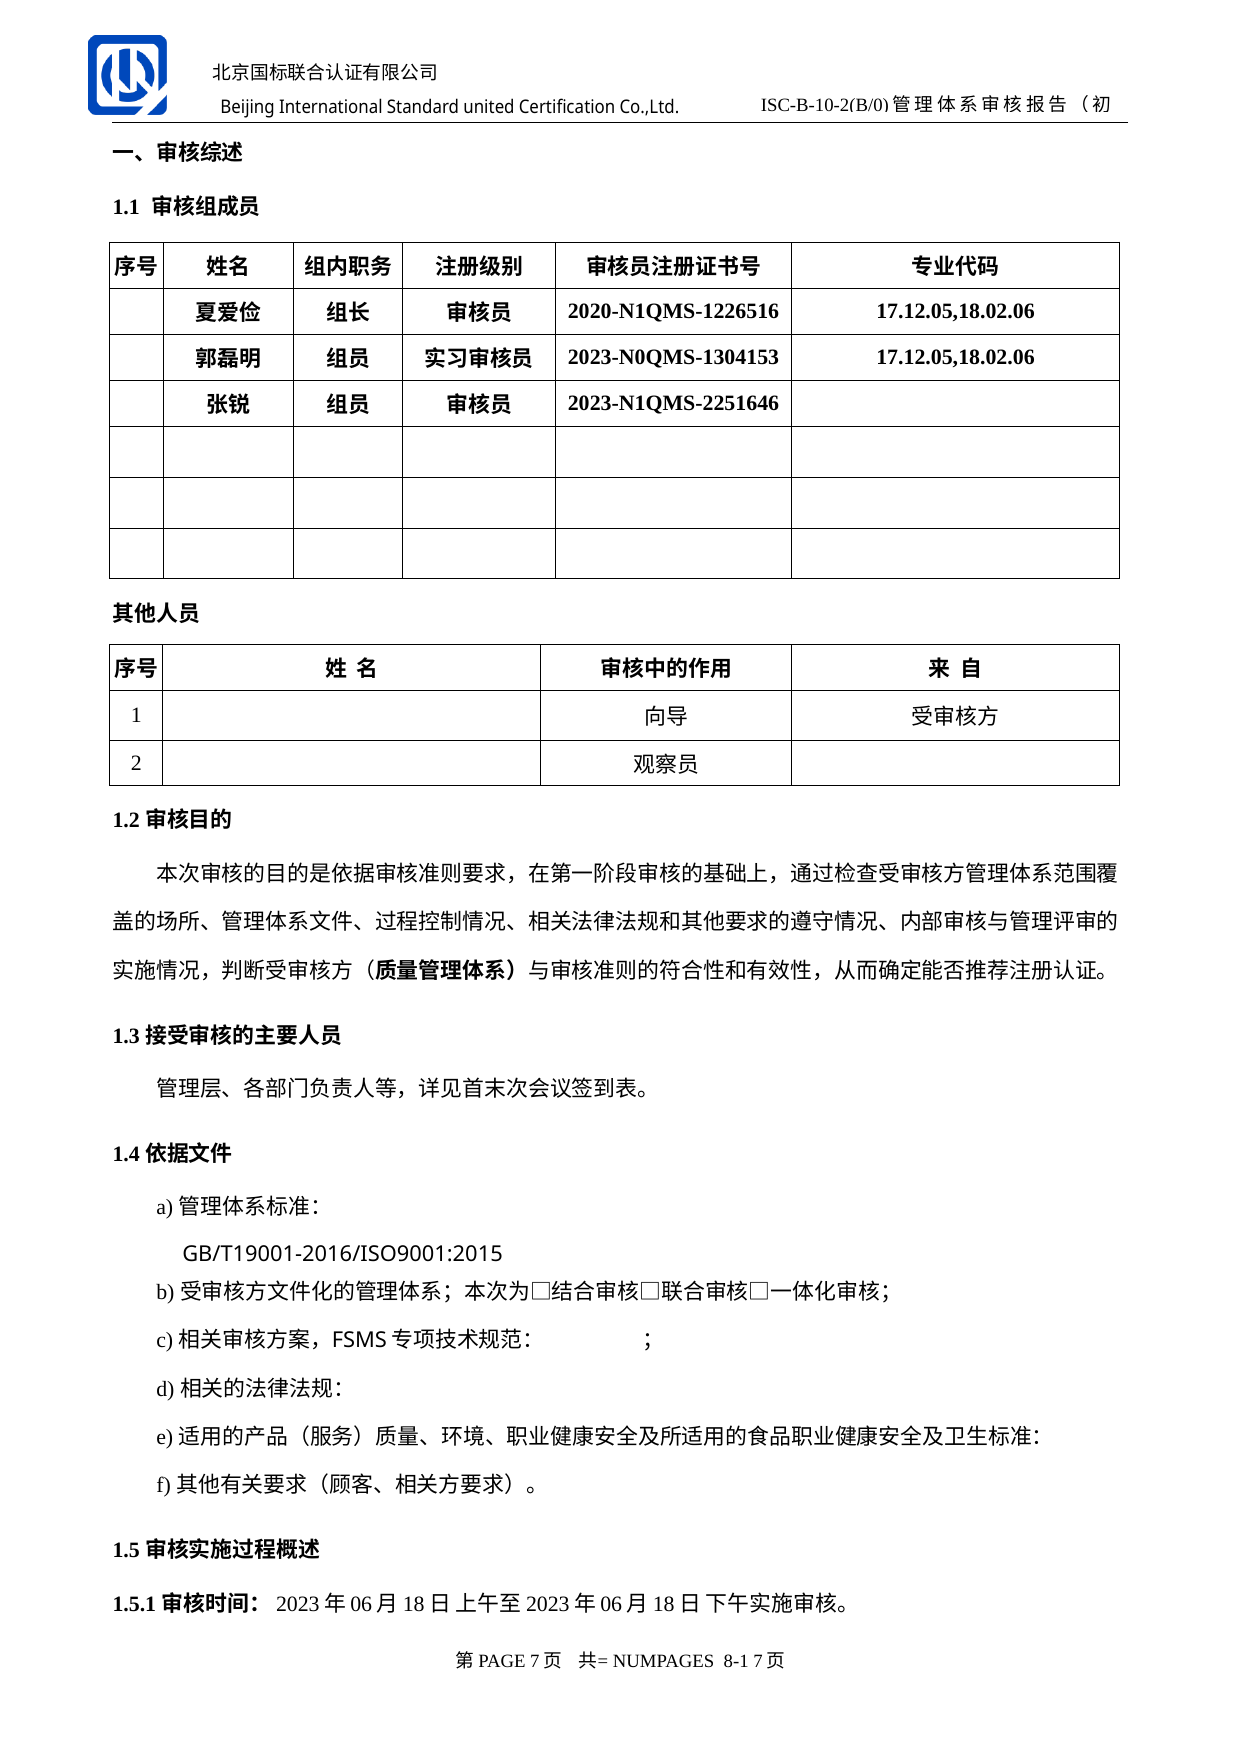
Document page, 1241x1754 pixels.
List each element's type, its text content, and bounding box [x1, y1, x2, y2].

table_cell [294, 529, 402, 578]
table_cell [110, 478, 163, 527]
list 审核组成员 [112, 188, 1128, 221]
table_cell 郭磊明 [164, 335, 293, 380]
table_cell [792, 478, 1119, 527]
text 1.5.1 审核时间： 2023年06月18日 上午至2023年06月18日 下午实施审核。 [112, 1585, 1128, 1618]
picture [88, 35, 167, 115]
text 本次审核的目的是依据审核准则要求，在第一阶段审核的基础上，通过检查受审核方管理体系范围覆盖的场所、管理体系文件、过程控制情况、相关法律法规和其他要求的遵守情况、内部审核与管理评审的实施情况，判断受审核方（质量管理体系）与审核准则的符合性和有效性，从而确定能否推荐注册认证。 [112, 855, 1128, 985]
text a) 管理体系标准： [112, 1189, 1128, 1221]
table_header 注册级别 [403, 243, 555, 288]
text 1.3 接受审核的主要人员 [112, 1017, 1128, 1050]
text 1.5 审核实施过程概述 [112, 1532, 1128, 1564]
table_cell [556, 529, 791, 578]
text 其他人员 [112, 595, 1128, 628]
table_cell 2 [110, 741, 162, 785]
table_cell 组员 [294, 381, 402, 426]
table_cell [164, 478, 293, 527]
text d) 相关的法律法规： [112, 1370, 1128, 1403]
table_cell 审核员 [403, 381, 555, 426]
table_cell 组员 [294, 335, 402, 380]
table_cell [110, 529, 163, 578]
table_cell [110, 381, 163, 426]
table_cell 2023-N0QMS-1304153 [556, 335, 791, 380]
table_cell 观察员 [541, 741, 791, 785]
table_cell 17.12.05,18.02.06 [792, 335, 1119, 380]
table_cell [294, 427, 402, 477]
table_cell [164, 529, 293, 578]
text c) 相关审核方案，FSMS专项技术规范： ； [112, 1322, 1128, 1354]
table_header 序号 [110, 645, 162, 690]
table_header GB/T19001-2016/ISO9001:2015 [127, 1237, 939, 1274]
table_header 审核中的作用 [541, 645, 791, 690]
table_header 姓 名 [163, 645, 540, 690]
table_cell [792, 741, 1119, 785]
table_cell [110, 335, 163, 380]
table_header 来 自 [792, 645, 1119, 690]
table_header 序号 [110, 243, 163, 288]
text 1.2 审核目的 [112, 802, 1128, 834]
table_cell [403, 478, 555, 527]
text 管理层、各部门负责人等，详见首末次会议签到表。 [112, 1071, 1128, 1103]
table_cell [163, 691, 540, 740]
table_cell [403, 529, 555, 578]
table_cell [792, 427, 1119, 477]
table_header 审核员注册证书号 [556, 243, 791, 288]
table_cell 2023-N1QMS-2251646 [556, 381, 791, 426]
table_cell 审核员 [403, 289, 555, 334]
table_cell 向导 [541, 691, 791, 740]
table_cell [792, 381, 1119, 426]
table_header 专业代码 [792, 243, 1119, 288]
table_cell 夏爱俭 [164, 289, 293, 334]
text e) 适用的产品（服务）质量、环境、职业健康安全及所适用的食品职业健康安全及卫生标准： [112, 1419, 1128, 1451]
table_cell 17.12.05,18.02.06 [792, 289, 1119, 334]
table_cell [792, 529, 1119, 578]
table_cell [403, 427, 555, 477]
text b) 受审核方文件化的管理体系；本次为□结合审核□联合审核□一体化审核； [112, 1274, 1128, 1306]
table_cell 组长 [294, 289, 402, 334]
table_cell 实习审核员 [403, 335, 555, 380]
table_cell 张锐 [164, 381, 293, 426]
table_cell [163, 741, 540, 785]
table_header 组内职务 [294, 243, 402, 288]
text f) 其他有关要求（顾客、相关方要求）。 [112, 1467, 1128, 1499]
table_cell [110, 427, 163, 477]
table_cell [556, 478, 791, 527]
text 一、审核综述 [112, 135, 1128, 167]
table_header 姓名 [164, 243, 293, 288]
text 1.4 依据文件 [112, 1135, 1128, 1168]
table_cell [556, 427, 791, 477]
table_cell [110, 289, 163, 334]
table_cell [294, 478, 402, 527]
table_cell 2020-N1QMS-1226516 [556, 289, 791, 334]
table_cell [164, 427, 293, 477]
table_cell 受审核方 [792, 691, 1119, 740]
table_cell 1 [110, 691, 162, 740]
